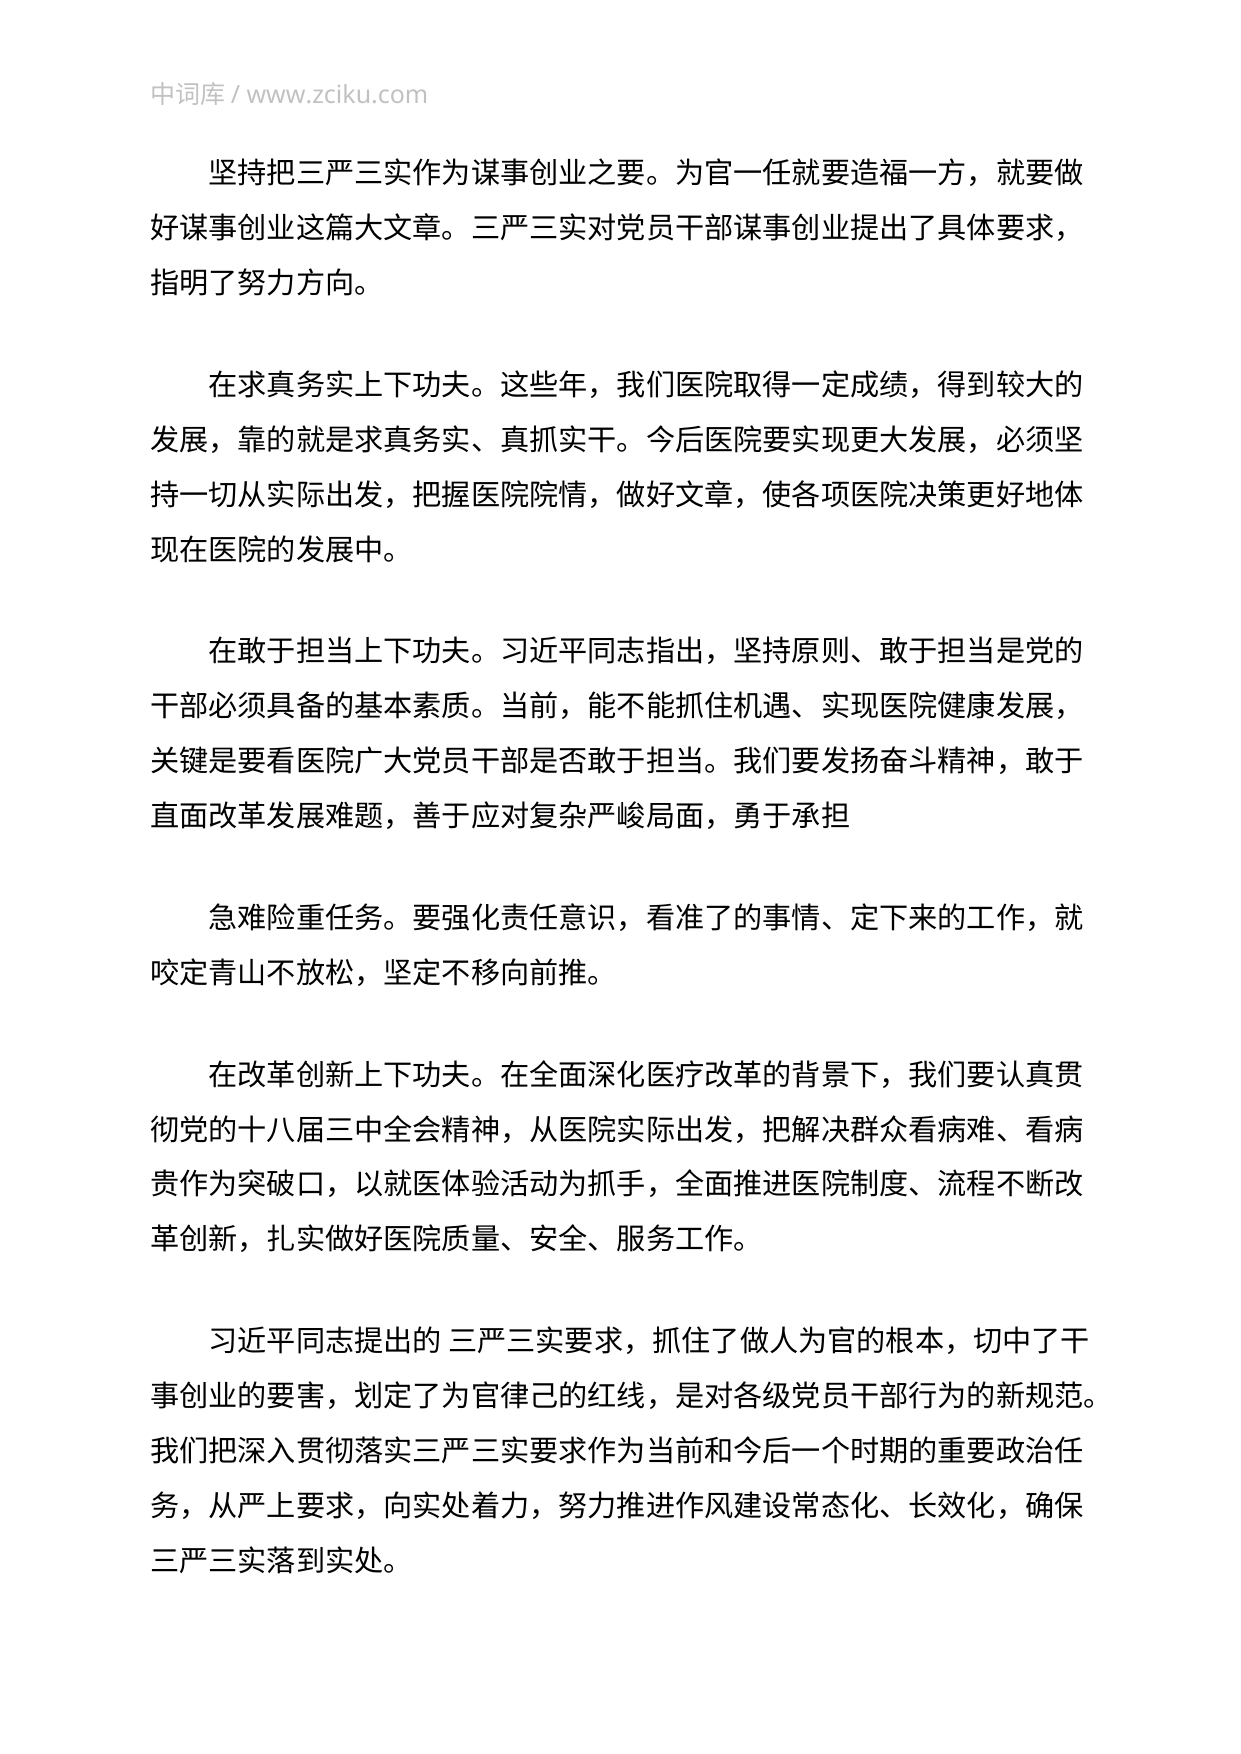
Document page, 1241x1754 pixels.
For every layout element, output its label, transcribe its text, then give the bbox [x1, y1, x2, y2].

text 在敢于担当上下功夫。习近平同志指出，坚持原则、敢于担当是党的干部必须具备的基本素质。当前，能不能抓住机遇、实现医院健康发展，关键是要看医院广大党员干部是否敢于担当。我们要发扬奋斗精神，敢于直面改革发展难题，善于应对复杂严峻局面，勇于承担 [150, 628, 1090, 835]
text 急难险重任务。要强化责任意识，看准了的事情、定下来的工作，就咬定青山不放松，坚定不移向前推。 [150, 894, 1090, 992]
text 习近平同志提出的 三严三实要求，抓住了做人为官的根本，切中了干事创业的要害，划定了为官律己的红线，是对各级党员干部行为的新规范。我们把深入贯彻落实三严三实要求作为当前和今后一个时期的重要政治任务，从严上要求，向实处着力，努力推进作风建设常态化、长效化，确保三严三实落到实处。 [150, 1318, 1090, 1579]
text 坚持把三严三实作为谋事创业之要。为官一任就要造福一方，就要做好谋事创业这篇大文章。三严三实对党员干部谋事创业提出了具体要求，指明了努力方向。 [150, 150, 1090, 302]
text 在改革创新上下功夫。在全面深化医疗改革的背景下，我们要认真贯彻党的十八届三中全会精神，从医院实际出发，把解决群众看病难、看病贵作为突破口，以就医体验活动为抓手，全面推进医院制度、流程不断改革创新，扎实做好医院质量、安全、服务工作。 [150, 1051, 1090, 1258]
text 在求真务实上下功夫。这些年，我们医院取得一定成绩，得到较大的发展，靠的就是求真务实、真抓实干。今后医院要实现更大发展，必须坚持一切从实际出发，把握医院院情，做好文章，使各项医院决策更好地体现在医院的发展中。 [150, 362, 1090, 568]
